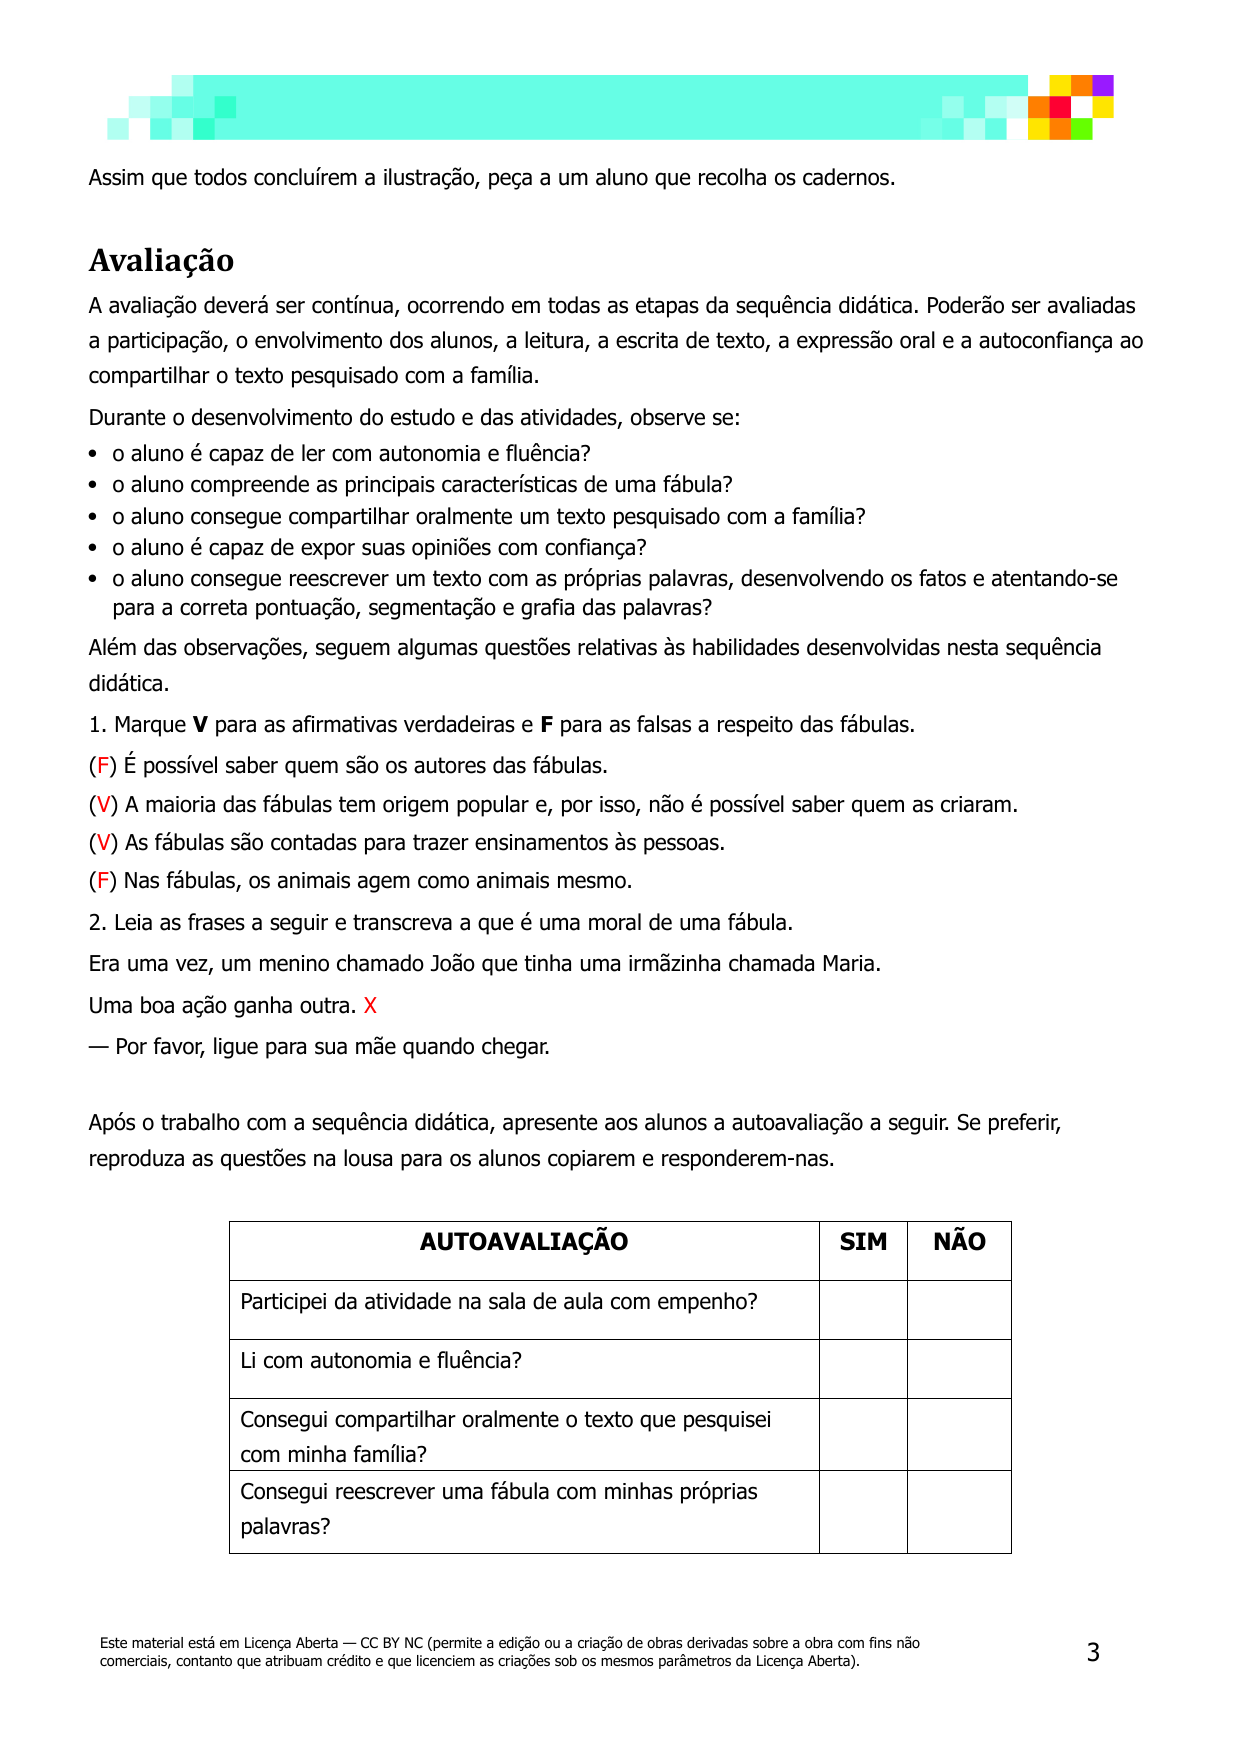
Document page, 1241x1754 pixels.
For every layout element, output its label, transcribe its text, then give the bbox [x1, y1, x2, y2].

text Durante o desenvolvimento do estudo e das atividades, observe se: [89, 397, 1152, 432]
table_cell Participei da atividade na sala de aula com empenho? [230, 1281, 819, 1339]
text Uma boa ação ganha outra. X [89, 985, 1152, 1020]
picture [88, 75, 1114, 151]
text 2. Leia as frases a seguir e transcreva a que é uma moral de uma fábula. [89, 902, 1152, 937]
text Assim que todos concluírem a ilustração, peça a um aluno que recolha os cadernos. [89, 157, 1152, 192]
text Era uma vez, um menino chamado João que tinha uma irmãzinha chamada Maria. [89, 943, 1152, 979]
text (V) A maioria das fábulas tem origem popular e, por isso, não é possível saber quem as criaram. [89, 784, 1152, 819]
text A avaliação deverá ser contínua, ocorrendo em todas as etapas da sequência didática. Poderão ser avaliadas a participação, o envolvimento dos alunos, a leitura, a escrita de texto, a expressão oral e a autoconfiança ao compartilhar o texto pesquisado com a família. [89, 285, 1152, 391]
text Avaliação [89, 240, 1152, 279]
table_header NÃO [908, 1222, 1011, 1280]
text o aluno é capaz de expor suas opiniões com confiança? [89, 532, 1152, 561]
table_cell [820, 1471, 907, 1553]
text Além das observações, seguem algumas questões relativas às habilidades desenvolvidas nesta sequência didática. [89, 627, 1152, 698]
text Após o trabalho com a sequência didática, apresente aos alunos a autoavaliação a seguir. Se preferir, reproduza as questões na lousa para os alunos copiarem e responderem-nas. [89, 1102, 1152, 1173]
text (F) Nas fábulas, os animais agem como animais mesmo. [89, 861, 1152, 896]
text — Por favor, ligue para sua mãe quando chegar. [89, 1026, 1152, 1061]
text (V) As fábulas são contadas para trazer ensinamentos às pessoas. [89, 822, 1152, 858]
table_cell [908, 1471, 1011, 1553]
text 1. Marque V para as afirmativas verdadeiras e F para as falsas a respeito das fábulas. [89, 704, 1152, 740]
table_cell [908, 1340, 1011, 1398]
table_cell Li com autonomia e fluência? [230, 1340, 819, 1398]
table_cell [908, 1281, 1011, 1339]
text o aluno é capaz de ler com autonomia e fluência? [89, 438, 1152, 467]
text o aluno consegue reescrever um texto com as próprias palavras, desenvolvendo os fatos e atentando-se para a correta pontuação, segmentação e grafia das palavras? [89, 563, 1152, 622]
table_cell Consegui compartilhar oralmente o texto que pesquisei com minha família? [230, 1399, 819, 1470]
table_cell [820, 1281, 907, 1339]
text o aluno consegue compartilhar oralmente um texto pesquisado com a família? [89, 501, 1152, 530]
text (F) É possível saber quem são os autores das fábulas. [89, 746, 1152, 781]
table_cell [820, 1399, 907, 1470]
table_header AUTOAVALIAÇÃO [230, 1222, 819, 1280]
table_cell Consegui reescrever uma fábula com minhas próprias palavras? [230, 1471, 819, 1553]
table_header SIM [820, 1222, 907, 1280]
table_cell [820, 1340, 907, 1398]
text o aluno compreende as principais características de uma fábula? [89, 469, 1152, 499]
table_cell [908, 1399, 1011, 1470]
